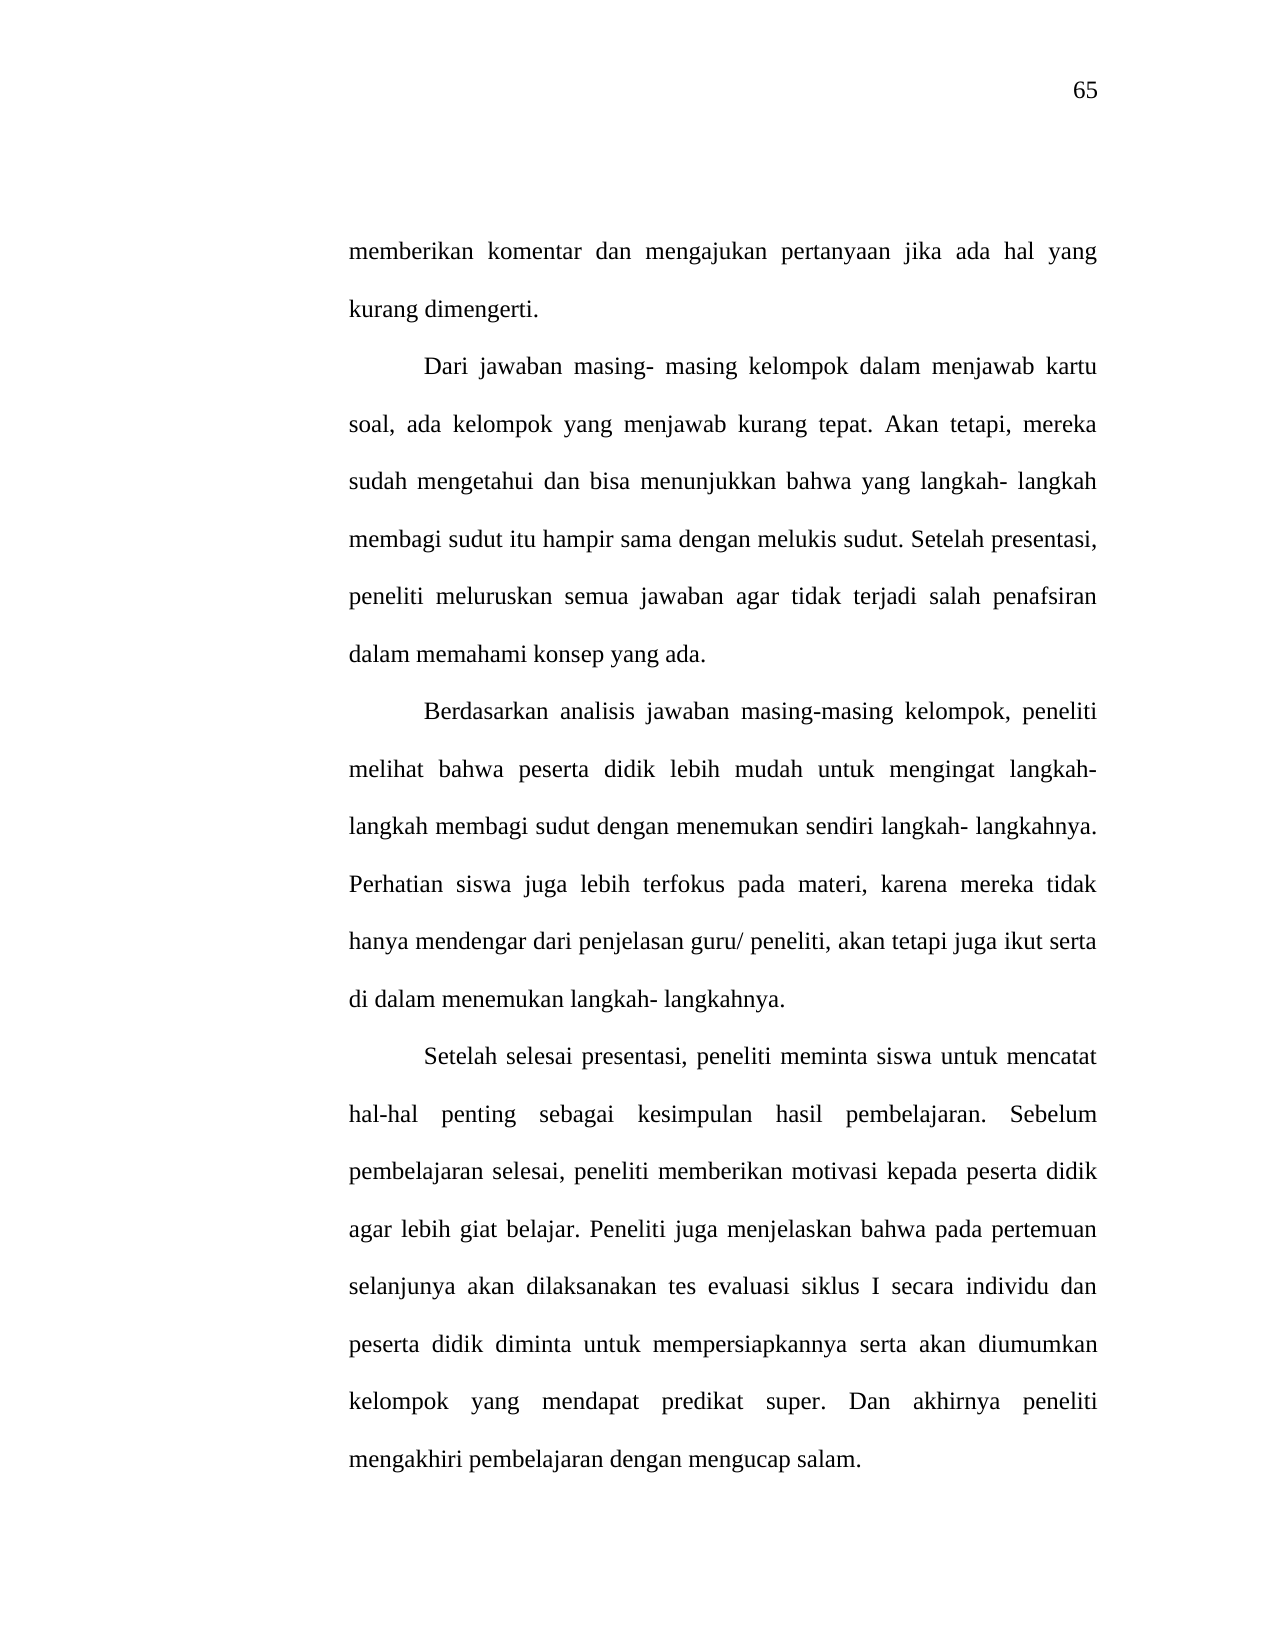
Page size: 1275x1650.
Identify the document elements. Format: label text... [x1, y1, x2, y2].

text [349, 236, 1098, 322]
text Dari jawaban masing- masing kelompok dalam menjawab kartu soal, ada kelompok yang menjawab kurang tepat. Akan tetapi, mereka sudah mengetahui dan bisa menunjukkan bahwa yang langkah- langkah membagi sudut itu hampir sama dengan melukis sudut. Setelah presentasi, peneliti meluruskan semua jawaban agar tidak terjadi salah penafsiran dalam memahami konsep yang ada. [349, 351, 1098, 667]
text Setelah selesai presentasi, peneliti meminta siswa untuk mencatat hal-hal penting sebagai kesimpulan hasil pembelajaran. Sebelum pembelajaran selesai, peneliti memberikan motivasi kepada peserta didik agar lebih giat belajar. Peneliti juga menjelaskan bahwa pada pertemuan selanjunya akan dilaksanakan tes evaluasi siklus I secara individu dan peserta didik diminta untuk mempersiapkannya serta akan diumumkan kelompok yang mendapat predikat super. Dan akhirnya peneliti mengakhiri pembelajaran dengan mengucap salam. [349, 1041, 1098, 1472]
text Berdasarkan analisis jawaban masing-masing kelompok, peneliti melihat bahwa peserta didik lebih mudah untuk mengingat langkah- langkah membagi sudut dengan menemukan sendiri langkah- langkahnya. Perhatian siswa juga lebih terfokus pada materi, karena mereka tidak hanya mendengar dari penjelasan guru/ peneliti, akan tetapi juga ikut serta di dalam menemukan langkah- langkahnya. [349, 696, 1098, 1012]
